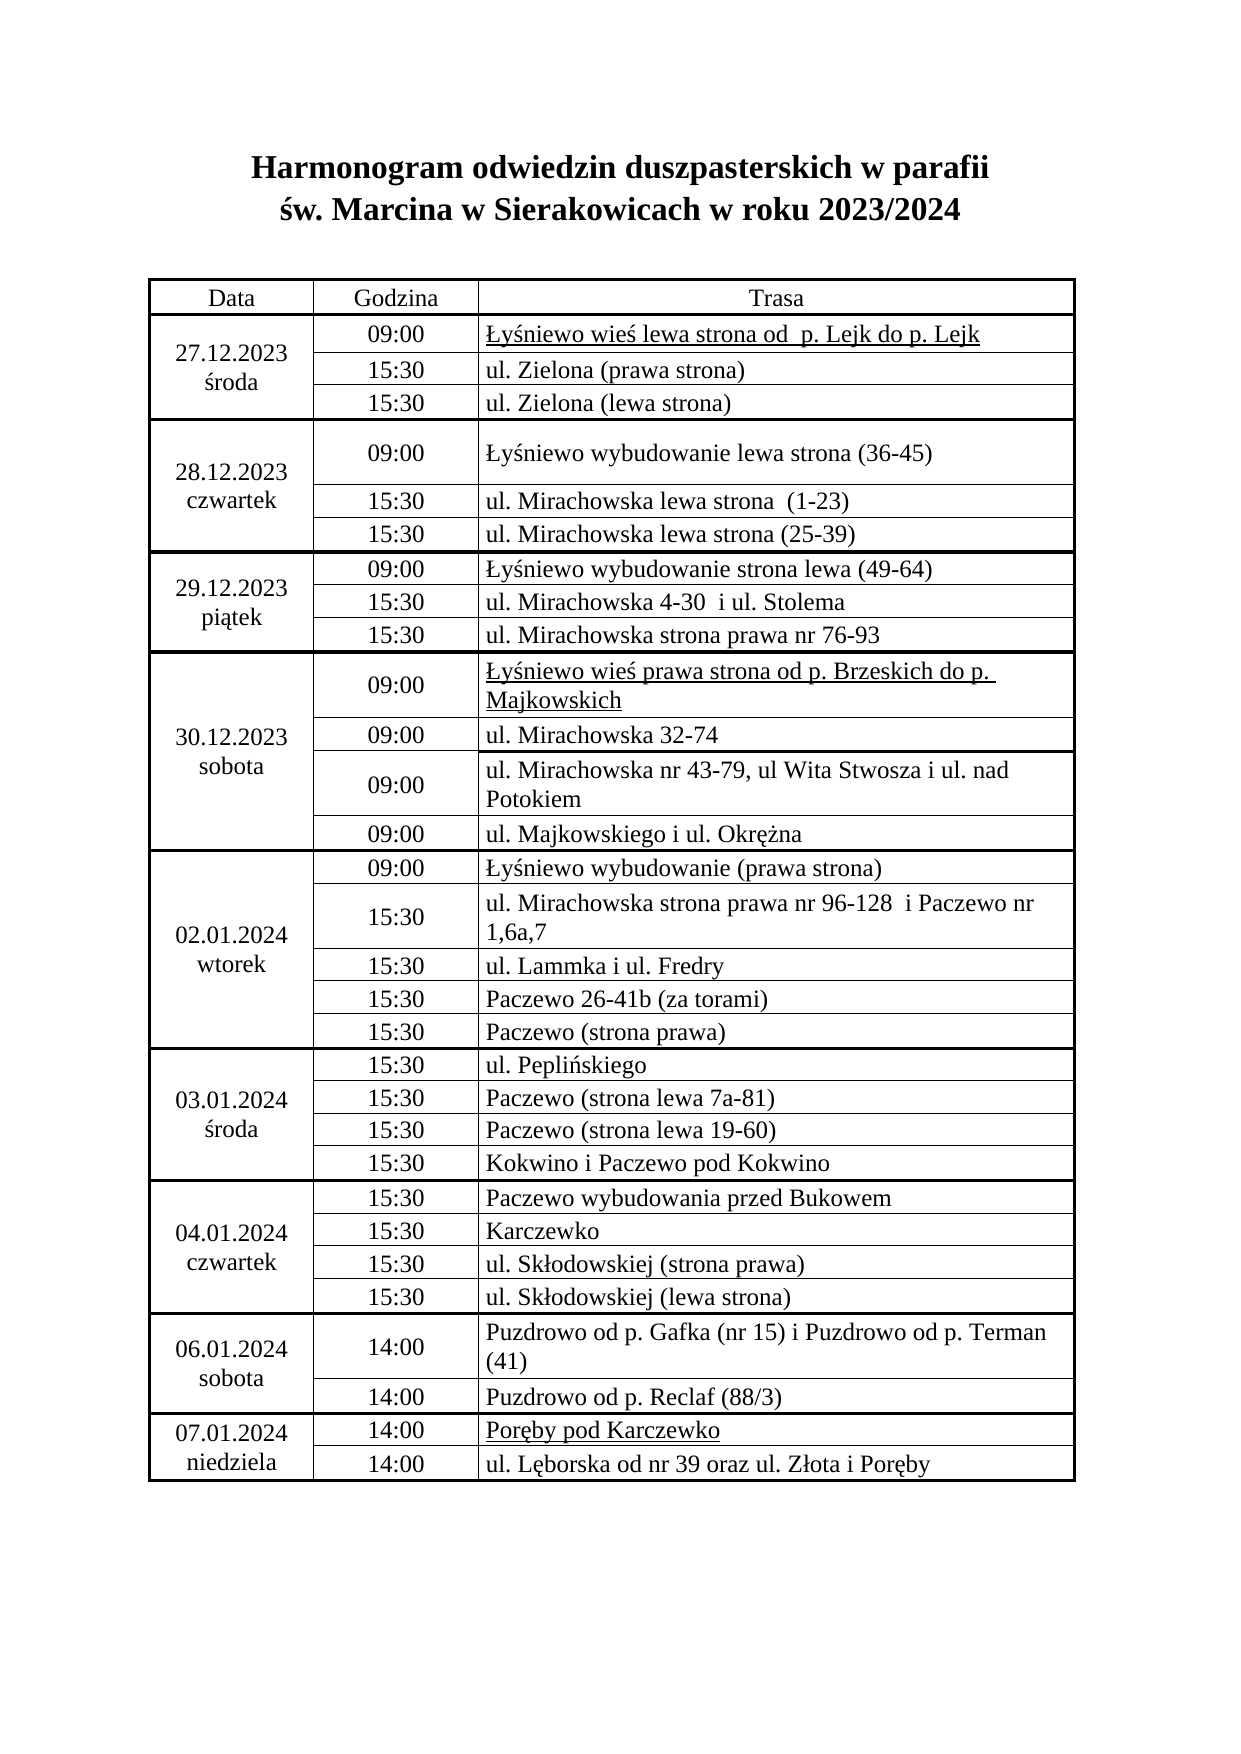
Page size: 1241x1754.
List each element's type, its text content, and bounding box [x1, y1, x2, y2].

table_cell ul. Mirachowska strona prawa nr 96-128 i Paczewo nr 1,6a,7 [479, 884, 1073, 948]
table_cell 14:00 [314, 1379, 478, 1412]
table_cell Kokwino i Paczewo pod Kokwino [479, 1146, 1073, 1179]
table_cell 14:00 [314, 1446, 478, 1479]
table_cell 15:30 [314, 949, 478, 980]
table_cell Łyśniewo wieś prawa strona od p. Brzeskich do p. Majkowskich [479, 654, 1073, 717]
table_cell 15:30 [314, 485, 478, 517]
table_cell ul. Majkowskiego i ul. Okrężna [479, 816, 1073, 849]
table_cell Paczewo (strona prawa) [479, 1014, 1073, 1047]
table_cell 09:00 [314, 852, 478, 883]
table_header Godzina [314, 281, 478, 313]
table_cell 14:00 [314, 1415, 478, 1445]
table_cell ul. Mirachowska 4-30 i ul. Stolema [479, 585, 1073, 617]
table_cell 02.01.2024 wtorek [151, 852, 313, 1047]
table_cell 15:30 [314, 385, 478, 418]
table_cell Karczewko [479, 1214, 1073, 1245]
table_cell 14:00 [314, 1315, 478, 1378]
table_cell ul. Zielona (prawa strona) [479, 353, 1073, 384]
table_cell 15:30 [314, 1050, 478, 1080]
table_cell ul. Peplińskiego [479, 1050, 1073, 1080]
table_cell 09:00 [314, 718, 478, 750]
table_cell 15:30 [314, 1114, 478, 1145]
table_cell 09:00 [314, 751, 478, 815]
table_cell 15:30 [314, 1146, 478, 1179]
table_cell 29.12.2023 piątek [151, 554, 313, 650]
table_cell 15:30 [314, 618, 478, 650]
table_cell 15:30 [314, 1014, 478, 1047]
table_cell 28.12.2023 czwartek [151, 421, 313, 550]
table_cell Paczewo 26-41b (za torami) [479, 981, 1073, 1013]
table_cell 09:00 [314, 654, 478, 717]
table_cell 30.12.2023 sobota [151, 654, 313, 849]
table_cell 15:30 [314, 1214, 478, 1245]
table_cell Łyśniewo wybudowanie strona lewa (49-64) [479, 554, 1073, 584]
table_cell 15:30 [314, 518, 478, 550]
table_cell 09:00 [314, 421, 478, 484]
table_header Trasa [479, 281, 1073, 313]
table_cell Poręby pod Karczewko [479, 1415, 1073, 1445]
table_cell 09:00 [314, 554, 478, 584]
table_cell 07.01.2024 niedziela [151, 1415, 313, 1479]
table_cell ul. Mirachowska 32-74 [479, 718, 1073, 750]
text Harmonogram odwiedzin duszpasterskich w parafii [148, 148, 1093, 186]
table_cell ul. Mirachowska lewa strona (1-23) [479, 485, 1073, 517]
table_cell ul. Lammka i ul. Fredry [479, 949, 1073, 980]
table_cell 15:30 [314, 1081, 478, 1113]
table_cell 15:30 [314, 1279, 478, 1312]
table_cell ul. Lęborska od nr 39 oraz ul. Złota i Poręby [479, 1446, 1073, 1479]
table_cell 27.12.2023 środa [151, 316, 313, 418]
table_cell Łyśniewo wieś lewa strona od p. Lejk do p. Lejk [479, 316, 1073, 352]
table_cell 09:00 [314, 816, 478, 849]
table_cell Paczewo (strona lewa 7a-81) [479, 1081, 1073, 1113]
table_cell 15:30 [314, 981, 478, 1013]
text św. Marcina w Sierakowicach w roku 2023/2024 [148, 189, 1093, 227]
table_cell ul. Mirachowska lewa strona (25-39) [479, 518, 1073, 550]
table_cell 15:30 [314, 1182, 478, 1213]
table_cell Łyśniewo wybudowanie lewa strona (36-45) [479, 421, 1073, 484]
table_cell ul. Mirachowska strona prawa nr 76-93 [479, 618, 1073, 650]
table_cell 06.01.2024 sobota [151, 1315, 313, 1412]
table_cell 15:30 [314, 585, 478, 617]
table_cell ul. Zielona (lewa strona) [479, 385, 1073, 418]
table_cell 15:30 [314, 884, 478, 948]
table_cell ul. Skłodowskiej (lewa strona) [479, 1279, 1073, 1312]
table_cell 03.01.2024 środa [151, 1050, 313, 1179]
table_cell Paczewo (strona lewa 19-60) [479, 1114, 1073, 1145]
table_cell Puzdrowo od p. Gafka (nr 15) i Puzdrowo od p. Terman (41) [479, 1315, 1073, 1378]
table_cell 09:00 [314, 316, 478, 352]
table_cell 04.01.2024 czwartek [151, 1182, 313, 1312]
table_cell Puzdrowo od p. Reclaf (88/3) [479, 1379, 1073, 1412]
table_cell Łyśniewo wybudowanie (prawa strona) [479, 852, 1073, 883]
table_cell 15:30 [314, 1246, 478, 1278]
table_cell ul. Skłodowskiej (strona prawa) [479, 1246, 1073, 1278]
table_header Data [151, 281, 313, 313]
table_cell 15:30 [314, 353, 478, 384]
table_cell Paczewo wybudowania przed Bukowem [479, 1182, 1073, 1213]
table_cell ul. Mirachowska nr 43-79, ul Wita Stwosza i ul. nad Potokiem [479, 753, 1073, 815]
